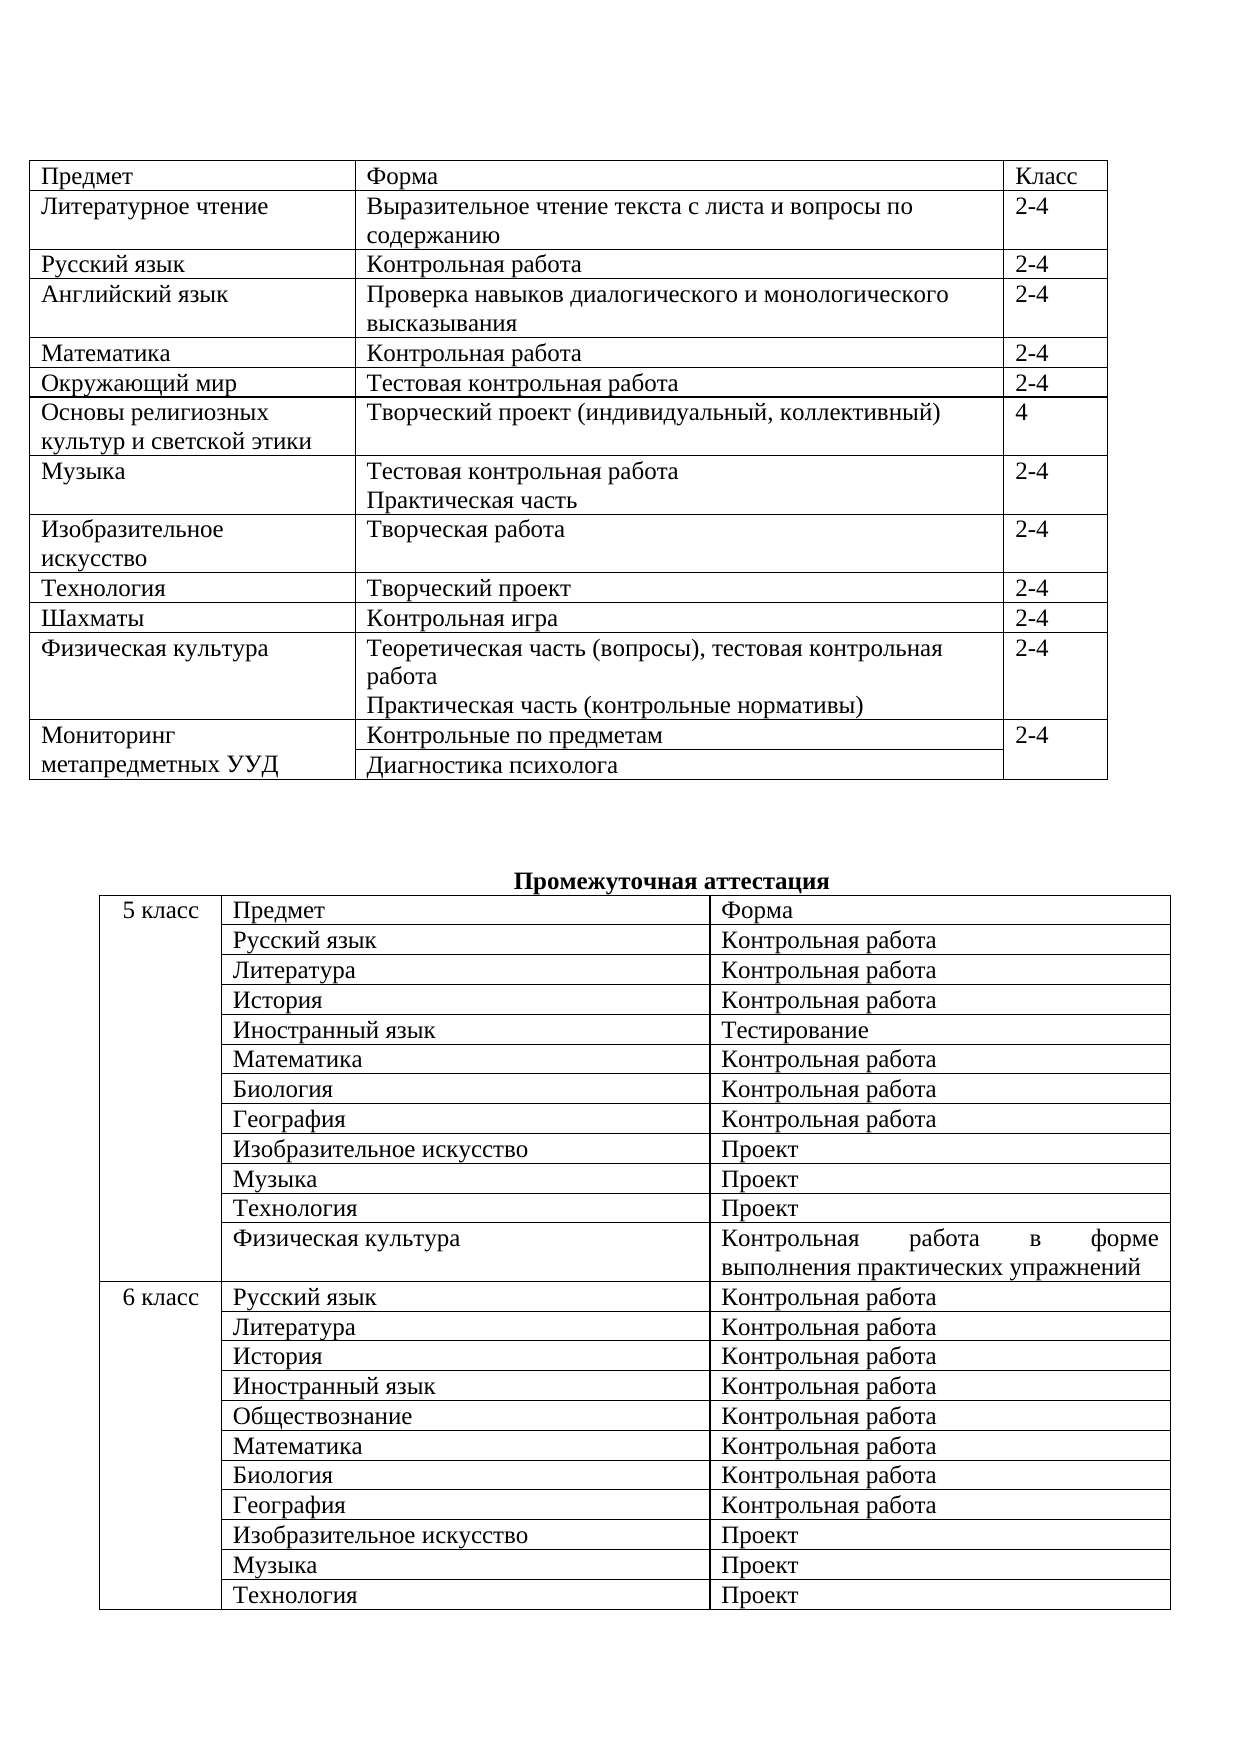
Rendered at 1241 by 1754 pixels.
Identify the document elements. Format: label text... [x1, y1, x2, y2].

table_cell Контрольная игра [356, 603, 1003, 632]
table_cell Контрольная работа [711, 1312, 1170, 1340]
table_cell 6 класс [100, 1282, 221, 1608]
table_cell Математика [222, 1045, 709, 1073]
table_header Форма [356, 161, 1003, 190]
table_cell Проект [711, 1550, 1170, 1579]
table_cell 2-4 [1004, 338, 1107, 367]
table_cell Математика [222, 1431, 709, 1459]
table_cell Контрольная работа [711, 1074, 1170, 1103]
table_cell Литература [222, 955, 709, 984]
table_cell 2-4 [1004, 250, 1107, 278]
table_cell Иностранный язык [222, 1015, 709, 1043]
table_cell Проверка навыков диалогического и монологического высказывания [356, 279, 1003, 337]
table_cell Контрольная работа [711, 1371, 1170, 1400]
table_header Форма [711, 896, 1170, 924]
table_cell Английский язык [30, 279, 355, 337]
table_cell Тестовая контрольная работа [356, 368, 1003, 396]
table_cell Биология [222, 1074, 709, 1103]
table_cell Мониторинг метапредметных УУД [30, 720, 355, 778]
table_cell География [222, 1490, 709, 1519]
table_cell Контрольные по предметам [356, 720, 1003, 749]
table_cell 2-4 [1004, 720, 1107, 778]
table_cell Музыка [222, 1550, 709, 1579]
table_cell Музыка [222, 1164, 709, 1192]
table_cell Основы религиозных культур и светской этики [30, 398, 355, 455]
table_cell Иностранный язык [222, 1371, 709, 1400]
table_cell Проект [711, 1194, 1170, 1222]
table_cell Русский язык [222, 1282, 709, 1311]
table_cell Биология [222, 1461, 709, 1489]
table_cell Контрольная работа [711, 1461, 1170, 1489]
table_cell 2-4 [1004, 515, 1107, 572]
table_cell Проект [711, 1134, 1170, 1163]
table_cell Физическая культура [222, 1223, 709, 1281]
table_cell Изобразительное искусство [30, 515, 355, 572]
table_cell Контрольная работа [711, 1282, 1170, 1311]
table_cell Обществознание [222, 1401, 709, 1430]
table_cell Тестовая контрольная работа Практическая часть [356, 456, 1003, 513]
table_cell Изобразительное искусство [222, 1134, 709, 1163]
table_cell Контрольная работа [356, 250, 1003, 278]
table_cell История [222, 1341, 709, 1370]
table_cell 2-4 [1004, 368, 1107, 396]
table_cell Проект [711, 1520, 1170, 1549]
table_cell Творческий проект (индивидуальный, коллективный) [356, 398, 1003, 455]
table_cell География [222, 1104, 709, 1133]
table_cell Музыка [30, 456, 355, 513]
table_cell Русский язык [222, 925, 709, 954]
table_cell Контрольная работа [356, 338, 1003, 367]
table_cell Контрольная работа [711, 1490, 1170, 1519]
table_cell Творческая работа [356, 515, 1003, 572]
table_cell 2-4 [1004, 573, 1107, 602]
table_cell История [222, 985, 709, 1014]
table_cell Контрольная работа [711, 1401, 1170, 1430]
table_cell Физическая культура [30, 633, 355, 719]
table_header Предмет [222, 896, 709, 924]
table_cell Тестирование [711, 1015, 1170, 1043]
table_cell Контрольная работа [711, 955, 1170, 984]
table_cell 2-4 [1004, 279, 1107, 337]
table_cell Выразительное чтение текста с листа и вопросы по содержанию [356, 191, 1003, 248]
table_cell Контрольная работа в форме выполнения практических упражнений [711, 1223, 1170, 1281]
table_cell Творческий проект [356, 573, 1003, 602]
table_cell Технология [222, 1580, 709, 1608]
table_header 5 класс [100, 896, 221, 1281]
table_cell 2-4 [1004, 191, 1107, 248]
table_cell Литературное чтение [30, 191, 355, 248]
table_cell Контрольная работа [711, 925, 1170, 954]
table_cell Контрольная работа [711, 985, 1170, 1014]
table_cell 4 [1004, 398, 1107, 455]
table_cell Математика [30, 338, 355, 367]
table_cell Контрольная работа [711, 1045, 1170, 1073]
table_cell Изобразительное искусство [222, 1520, 709, 1549]
table_cell Шахматы [30, 603, 355, 632]
table_cell Контрольная работа [711, 1341, 1170, 1370]
table_header Класс [1004, 161, 1107, 190]
table_cell 2-4 [1004, 633, 1107, 719]
table_cell Технология [30, 573, 355, 602]
table_header Предмет [30, 161, 355, 190]
table_cell Контрольная работа [711, 1104, 1170, 1133]
table_cell 2-4 [1004, 456, 1107, 513]
table_cell Диагностика психолога [356, 750, 1003, 778]
table_cell Русский язык [30, 250, 355, 278]
table_cell Контрольная работа [711, 1431, 1170, 1459]
table_cell Литература [222, 1312, 709, 1340]
table_cell Технология [222, 1194, 709, 1222]
text Промежуточная аттестация [118, 866, 1152, 894]
table_cell Окружающий мир [30, 368, 355, 396]
table_cell Проект [711, 1164, 1170, 1192]
table_cell 2-4 [1004, 603, 1107, 632]
table_cell Проект [711, 1580, 1170, 1608]
table_cell Теоретическая часть (вопросы), тестовая контрольная работа Практическая часть (контрольные нормативы) [356, 633, 1003, 719]
